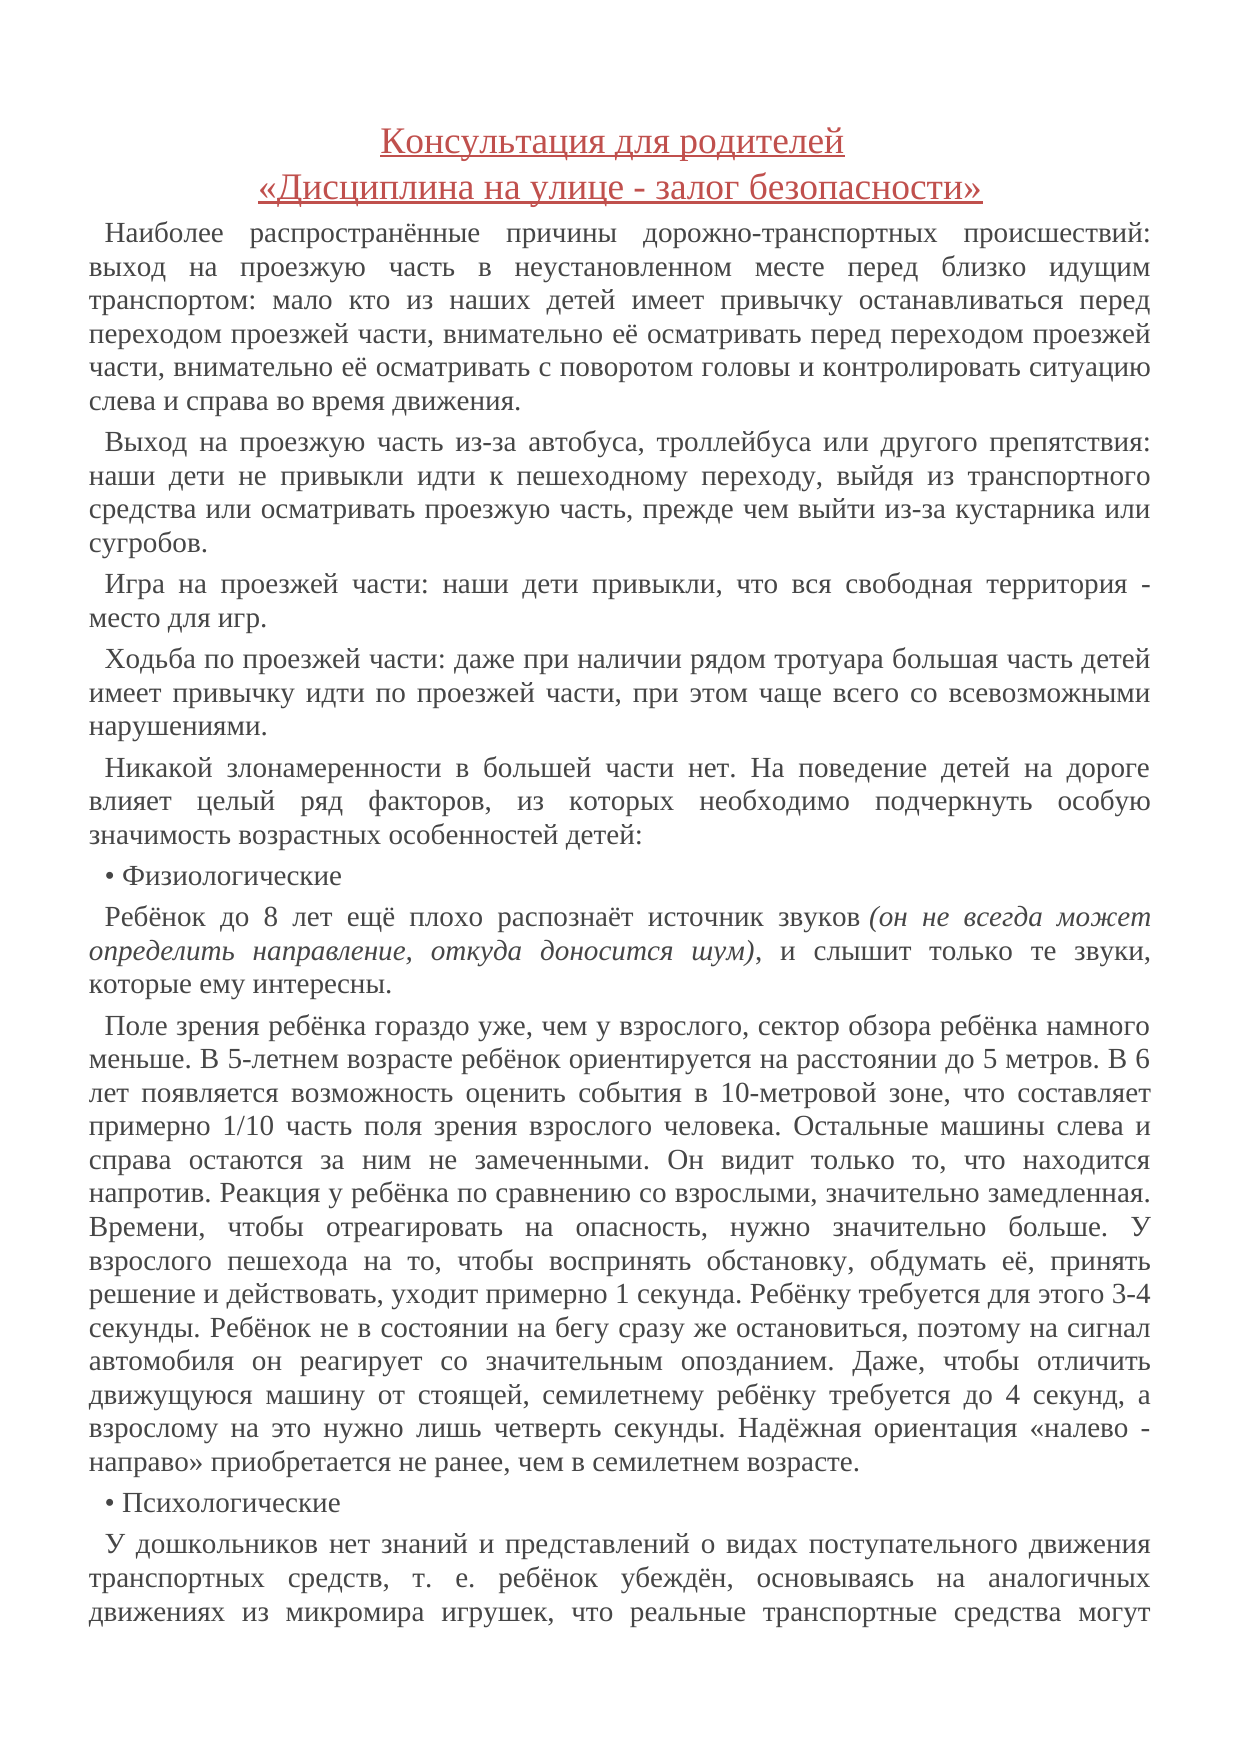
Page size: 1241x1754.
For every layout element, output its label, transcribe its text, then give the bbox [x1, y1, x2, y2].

text • Психологические [89, 1485, 1152, 1519]
text Никакой злонамеренности в большей части нет. На поведение детей на дороге влияет целый ряд факторов, из которых необходимо подчеркнуть особую значимость возрастных особенностей детей: [89, 750, 1152, 850]
text Наиболее распространённые причины дорожно-транспортных происшествий: выход на проезжую часть в неустановленном месте перед близко идущим транспортом: мало кто из наших детей имеет привычку останавливаться перед переходом проезжей части, внимательно её осматривать перед переходом проезжей части, внимательно её осматривать с поворотом головы и контролировать ситуацию слева и справа во время движения. [89, 215, 1152, 417]
text Поле зрения ребёнка гораздо уже, чем у взрослого, сектор обзора ребёнка намного меньше. В 5-летнем возрасте ребёнок ориентируется на расстоянии до 5 метров. В 6 лет появляется возможность оценить события в 10-метровой зоне, что составляет примерно 1/10 часть поля зрения взрослого человека. Остальные машины слева и справа остаются за ним не замеченными. Он видит только то, что находится напротив. Реакция у ребёнка по сравнению со взрослыми, значительно замедленная. Времени, чтобы отреагировать на опасность, нужно значительно больше. У взрослого пешехода на то, чтобы воспринять обстановку, обдумать её, принять решение и действовать, уходит примерно 1 секунда. Ребёнку требуется для этого 3-4 секунды. Ребёнок не в состоянии на бегу сразу же остановиться, поэтому на сигнал автомобиля он реагирует со значительным опозданием. Даже, чтобы отличить движущуюся машину от стоящей, семилетнему ребёнку требуется до 4 секунд, а взрослому на это нужно лишь четверть секунды. Надёжная ориентация «налево - направо» приобретается не ранее, чем в семилетнем возрасте. [89, 1008, 1152, 1477]
text Ребёнок до 8 лет ещё плохо распознаёт источник звуков (он не всегда может определить направление, откуда доносится шум), и слышит только те звуки, которые ему интересны. [89, 899, 1152, 1000]
text «Дисциплина на улице - залог безопасности» [104, 164, 1136, 207]
text • Физиологические [89, 858, 1152, 892]
text Консультация для родителей [89, 118, 1136, 161]
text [89, 1527, 1152, 1627]
text Выход на проезжую часть из-за автобуса, троллейбуса или другого препятствия: наши дети не привыкли идти к пешеходному переходу, выйдя из транспортного средства или осматривать проезжую часть, прежде чем выйти из-за кустарника или сугробов. [89, 424, 1152, 558]
text Ходьба по проезжей части: даже при наличии рядом тротуара большая часть детей имеет привычку идти по проезжей части, при этом чаще всего со всевозможными нарушениями. [89, 641, 1152, 742]
text Игра на проезжей части: наши дети привыкли, что вся свободная территория - место для игр. [89, 566, 1152, 633]
